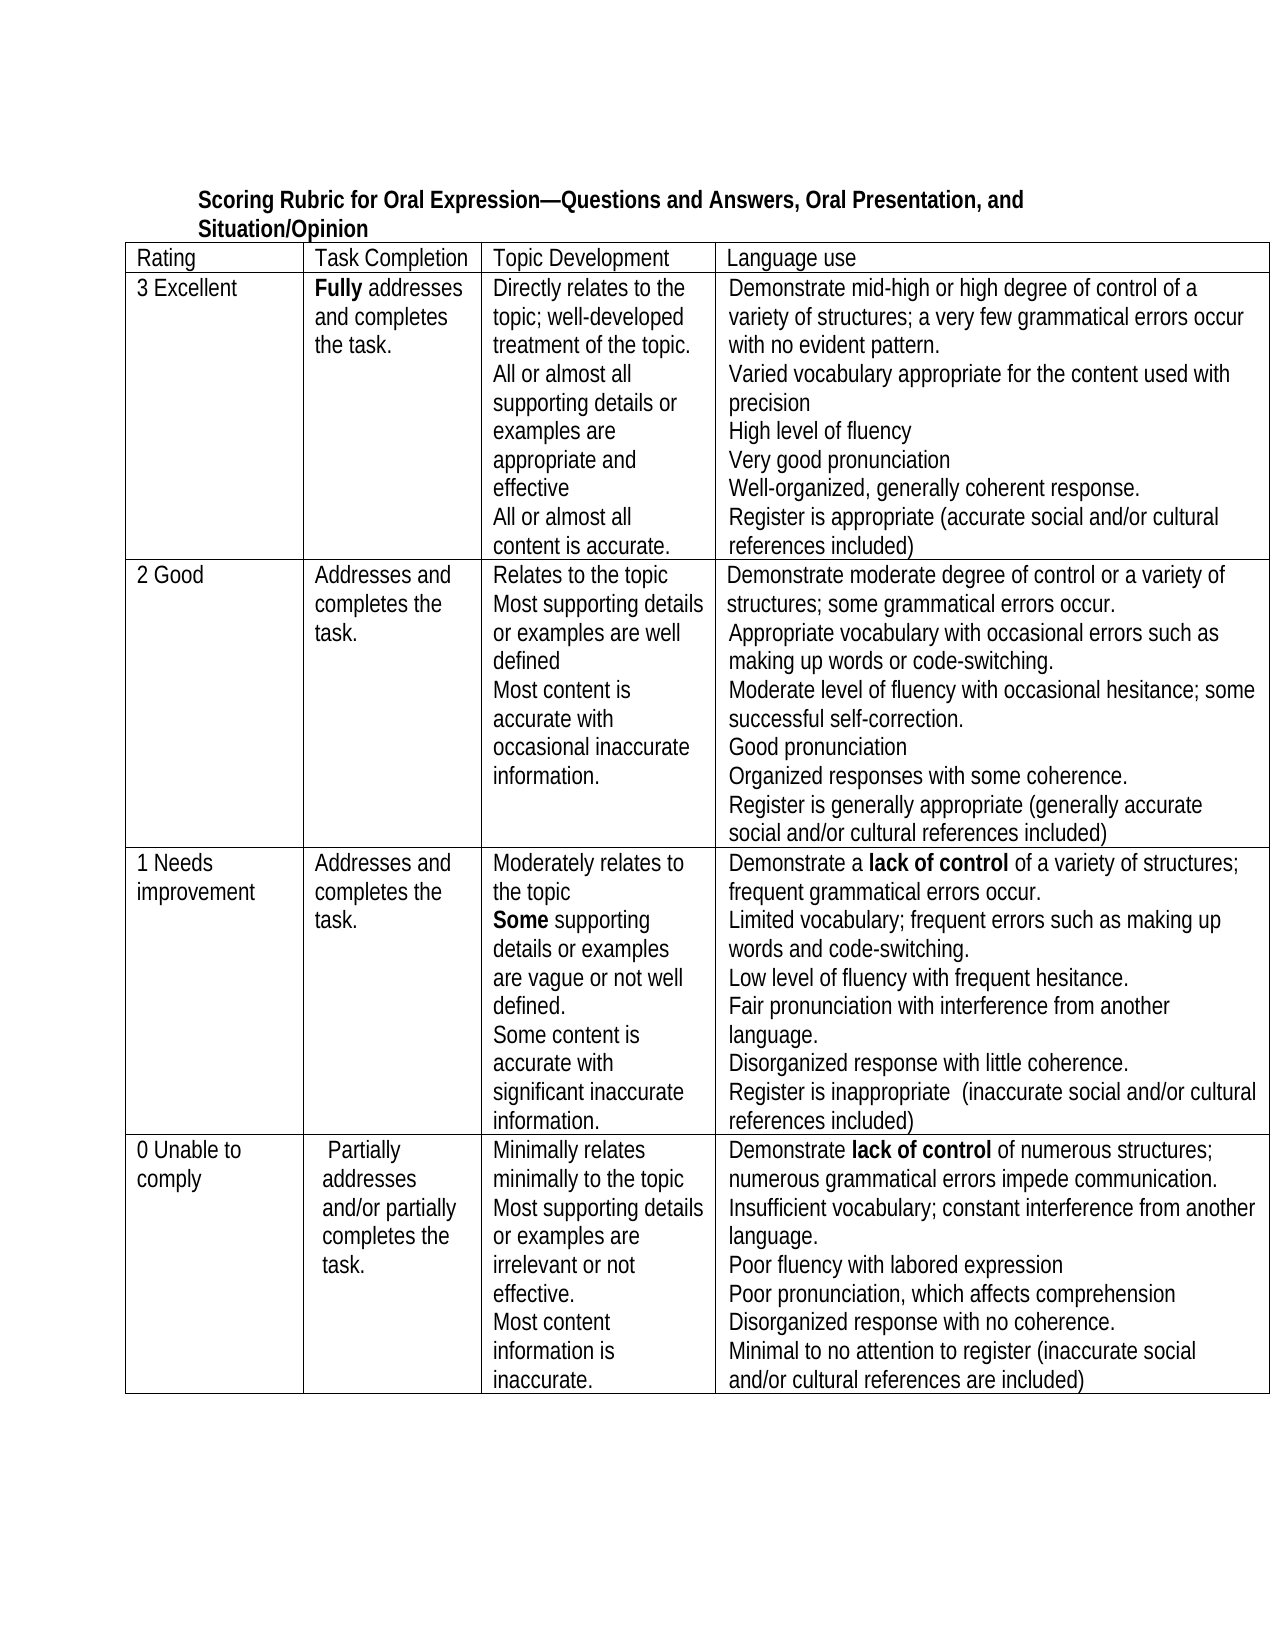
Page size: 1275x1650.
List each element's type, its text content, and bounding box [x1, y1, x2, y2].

table_cell Demonstrate a lack of control of a variety of structures; frequent grammatical errors occur. Limited vocabulary; frequent errors such as making up words and code-switching. Low level of fluency with frequent hesitance. Fair pronunciation with interference from another language. Disorganized response with little coherence. Register is inappropriate (inaccurate social and/or cultural references included) [716, 848, 1269, 1134]
table_cell Addresses and completes the task. [304, 560, 481, 847]
table_header Topic Development [482, 243, 715, 272]
table_cell 3 Excellent [126, 273, 303, 559]
table_cell Directly relates to the topic; well-developed treatment of the topic. All or almost all supporting details or examples are appropriate and effective All or almost all content is accurate. [482, 273, 715, 559]
table_cell Demonstrate lack of control of numerous structures; numerous grammatical errors impede communication. Insufficient vocabulary; constant interference from another language. Poor fluency with labored expression Poor pronunciation, which affects comprehension Disorganized response with no coherence. Minimal to no attention to register (inaccurate social and/or cultural references are included) [716, 1135, 1269, 1393]
table_header Rating [126, 243, 303, 272]
table_cell 0 Unable to comply [126, 1135, 303, 1393]
table_header Task Completion [304, 243, 481, 272]
table_cell 2 Good [126, 560, 303, 847]
table_cell 1 Needs improvement [126, 848, 303, 1134]
text Scoring Rubric for Oral Expression—Questions and Answers, Oral Presentation, and Situation/Opinion [198, 185, 1150, 242]
table_cell Partially addresses and/or partially completes the task. [304, 1135, 481, 1393]
table_cell Demonstrate mid-high or high degree of control of a variety of structures; a very few grammatical errors occur with no evident pattern. Varied vocabulary appropriate for the content used with precision High level of fluency Very good pronunciation Well-organized, generally coherent response. Register is appropriate (accurate social and/or cultural references included) [716, 273, 1269, 559]
table_cell Minimally relates minimally to the topic Most supporting details or examples are irrelevant or not effective. Most content information is inaccurate. [482, 1135, 715, 1393]
table_cell Fully addresses and completes the task. [304, 273, 481, 559]
table_cell Relates to the topic Most supporting details or examples are well defined Most content is accurate with occasional inaccurate information. [482, 560, 715, 847]
table_cell Addresses and completes the task. [304, 848, 481, 1134]
table_cell Demonstrate moderate degree of control or a variety of structures; some grammatical errors occur. Appropriate vocabulary with occasional errors such as making up words or code-switching. Moderate level of fluency with occasional hesitance; some successful self-correction. Good pronunciation Organized responses with some coherence. Register is generally appropriate (generally accurate social and/or cultural references included) [716, 560, 1269, 847]
table_header Language use [716, 243, 1269, 272]
table_cell Moderately relates to the topic Some supporting details or examples are vague or not well defined. Some content is accurate with significant inaccurate information. [482, 848, 715, 1134]
